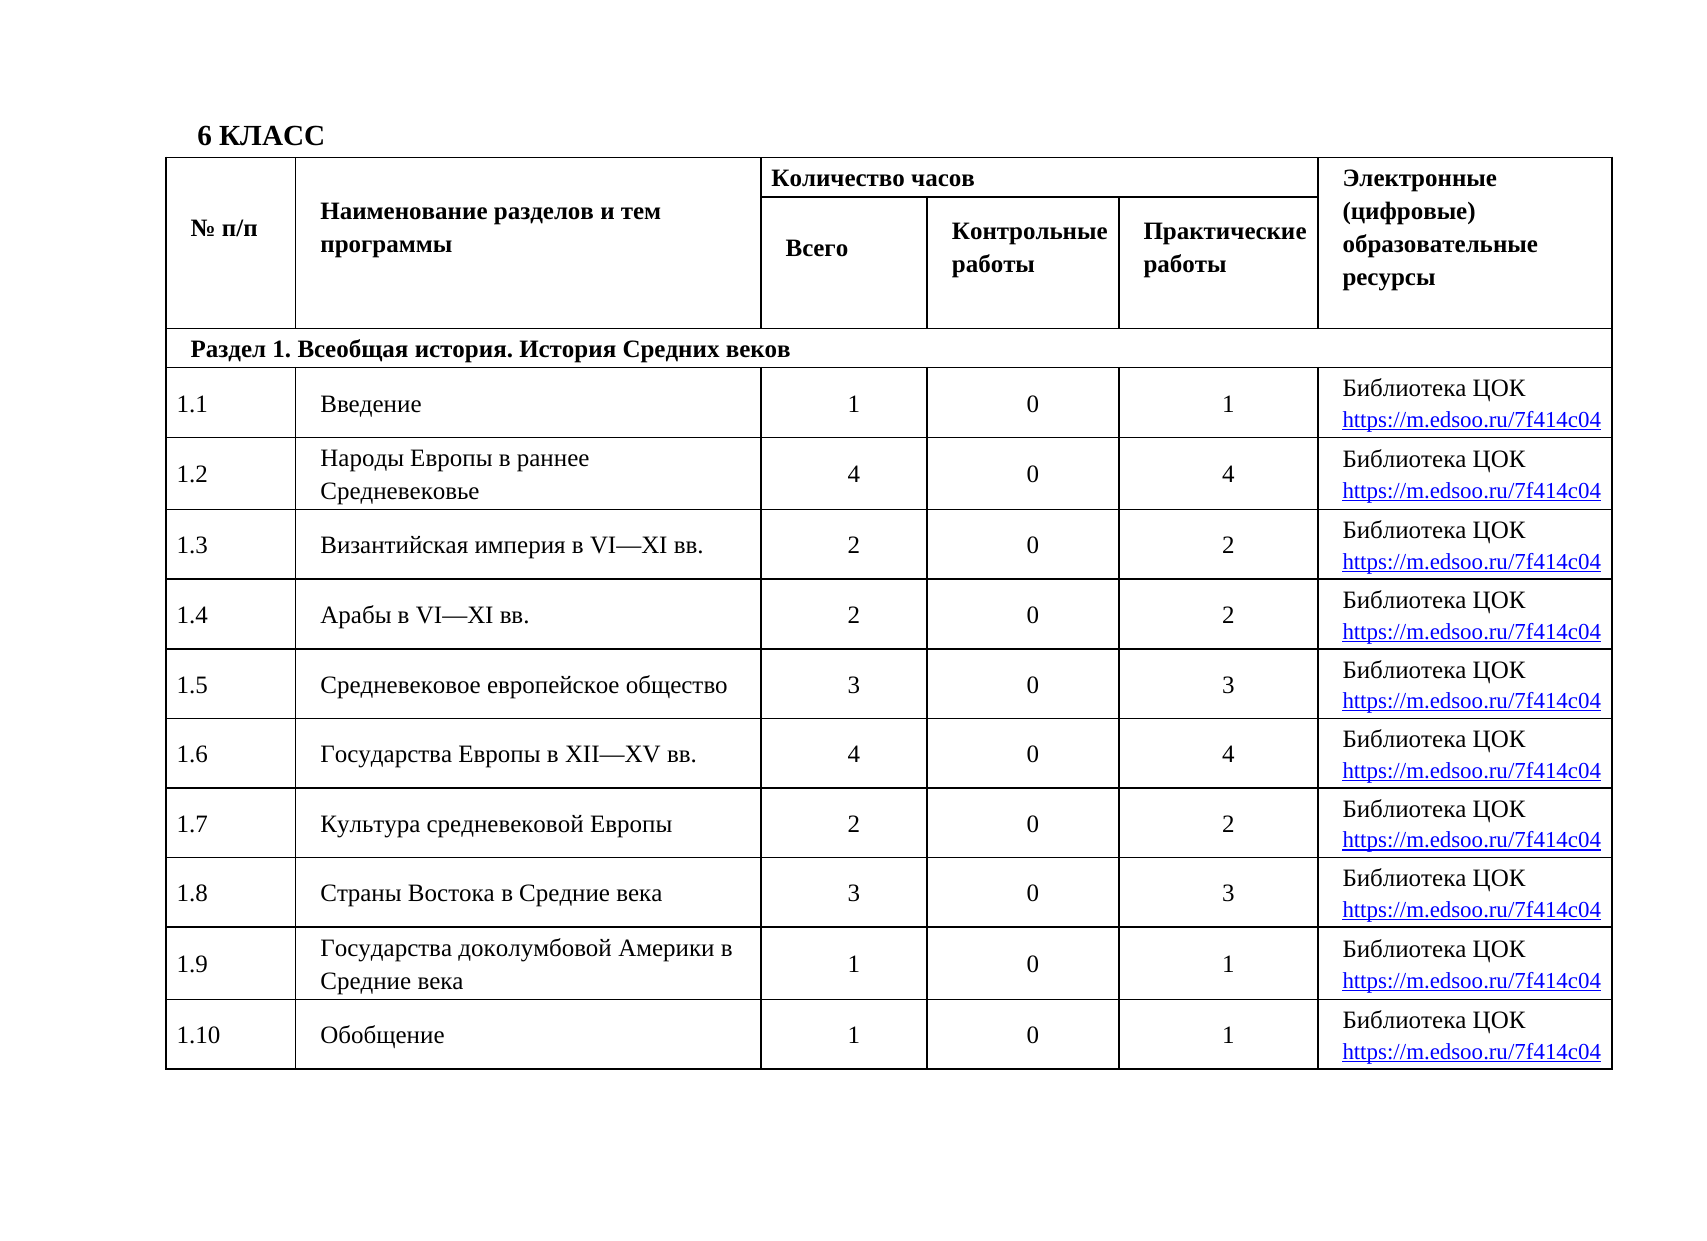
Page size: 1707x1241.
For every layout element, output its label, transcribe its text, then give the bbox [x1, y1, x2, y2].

table_cell Библиотека ЦОК https://m.edsoo.ru/7f414c04 [1319, 1000, 1611, 1068]
table_cell 1.2 [167, 438, 295, 509]
table_cell 2 [1120, 789, 1317, 857]
table_cell 4 [762, 719, 926, 787]
table_cell 0 [928, 438, 1118, 509]
table_cell 3 [1120, 650, 1317, 717]
table_cell 2 [1120, 510, 1317, 578]
table_cell Библиотека ЦОК https://m.edsoo.ru/7f414c04 [1319, 719, 1611, 787]
table_header Наименование разделов и тем программы [296, 158, 760, 327]
table_cell 1 [1120, 1000, 1317, 1068]
text 6 КЛАСС [190, 118, 1618, 152]
table_cell 0 [928, 580, 1118, 648]
table_cell Культура средневековой Европы [296, 789, 760, 857]
table_cell Библиотека ЦОК https://m.edsoo.ru/7f414c04 [1319, 858, 1611, 926]
table_cell Практические работы [1120, 198, 1317, 327]
table_cell 1.6 [167, 719, 295, 787]
table_header № п/п [167, 158, 295, 327]
table_cell 2 [762, 510, 926, 578]
table_cell 0 [928, 1000, 1118, 1068]
table_cell 0 [928, 858, 1118, 926]
table_cell 2 [762, 580, 926, 648]
table_cell Всего [762, 198, 926, 327]
table_cell 0 [928, 789, 1118, 857]
table_cell Государства Европы в XII—XV вв. [296, 719, 760, 787]
table_cell Раздел 1. Всеобщая история. История Средних веков [167, 329, 1611, 367]
table_cell Арабы в VI—ХI вв. [296, 580, 760, 648]
table_cell 1 [1120, 928, 1317, 999]
table_cell Библиотека ЦОК https://m.edsoo.ru/7f414c04 [1319, 580, 1611, 648]
table_cell 0 [928, 510, 1118, 578]
table_cell 1.7 [167, 789, 295, 857]
table_cell 3 [762, 858, 926, 926]
table_cell 3 [762, 650, 926, 717]
table_cell 1.1 [167, 368, 295, 436]
table_cell 4 [762, 438, 926, 509]
table_cell Библиотека ЦОК https://m.edsoo.ru/7f414c04 [1319, 650, 1611, 717]
table_cell 4 [1120, 719, 1317, 787]
table_cell Библиотека ЦОК https://m.edsoo.ru/7f414c04 [1319, 928, 1611, 999]
table_cell 2 [762, 789, 926, 857]
table_cell 1.3 [167, 510, 295, 578]
table_cell 1.9 [167, 928, 295, 999]
table_cell Средневековое европейское общество [296, 650, 760, 717]
table_cell 3 [1120, 858, 1317, 926]
table_cell Обобщение [296, 1000, 760, 1068]
table_cell 0 [928, 719, 1118, 787]
table_cell 0 [928, 650, 1118, 717]
table_cell 0 [928, 928, 1118, 999]
table_cell 1 [762, 368, 926, 436]
table_cell 1 [1120, 368, 1317, 436]
table_cell 1 [762, 1000, 926, 1068]
table_cell Библиотека ЦОК https://m.edsoo.ru/7f414c04 [1319, 510, 1611, 578]
table_header Электронные (цифровые) образовательные ресурсы [1319, 158, 1611, 327]
table_cell 1.4 [167, 580, 295, 648]
table_cell Страны Востока в Средние века [296, 858, 760, 926]
table_cell 1.8 [167, 858, 295, 926]
table_cell 2 [1120, 580, 1317, 648]
table_cell Библиотека ЦОК https://m.edsoo.ru/7f414c04 [1319, 789, 1611, 857]
table_cell Народы Европы в раннее Средневековье [296, 438, 760, 509]
table_cell 1 [762, 928, 926, 999]
table_header Количество часов [762, 158, 1317, 196]
table_cell 1.5 [167, 650, 295, 717]
table_cell Введение [296, 368, 760, 436]
table_cell 1.10 [167, 1000, 295, 1068]
table_cell Библиотека ЦОК https://m.edsoo.ru/7f414c04 [1319, 438, 1611, 509]
table_cell Контрольные работы [928, 198, 1118, 327]
table_cell Византийская империя в VI—XI вв. [296, 510, 760, 578]
table_cell 0 [928, 368, 1118, 436]
table_cell Государства доколумбовой Америки в Средние века [296, 928, 760, 999]
table_cell 4 [1120, 438, 1317, 509]
table_cell Библиотека ЦОК https://m.edsoo.ru/7f414c04 [1319, 368, 1611, 436]
